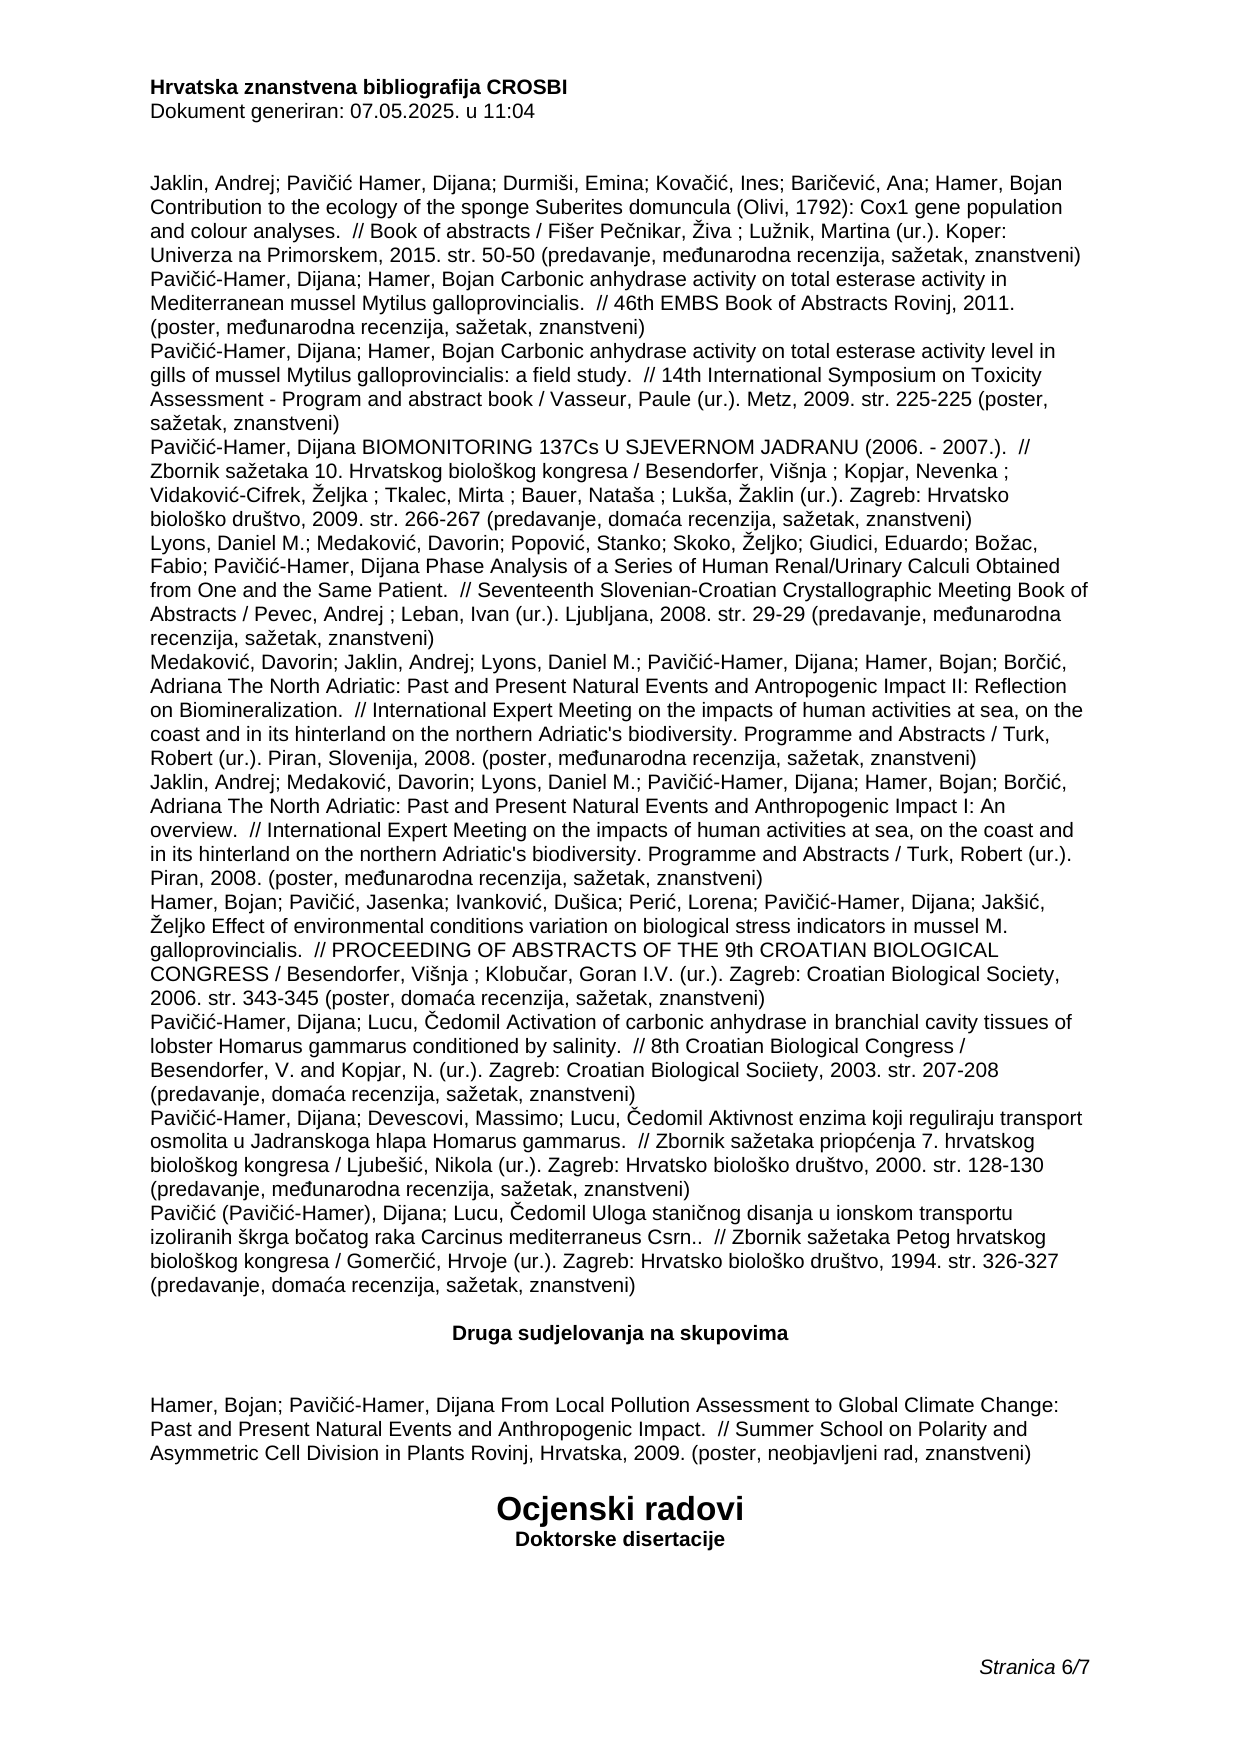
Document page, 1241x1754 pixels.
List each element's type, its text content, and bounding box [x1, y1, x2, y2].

text Hamer, Bojan; Pavičić, Jasenka; Ivanković, Dušica; Perić, Lorena; Pavičić-Hamer, Dijana; Jakšić, Željko [150, 890, 1090, 1009]
text Pavičić-Hamer, Dijana; Hamer, Bojan [150, 267, 1090, 339]
text Jaklin, Andrej; Medaković, Davorin; Lyons, Daniel M.; Pavičić-Hamer, Dijana; Hamer, Bojan; Borčić, Adriana [150, 770, 1090, 890]
text Pavičić-Hamer, Dijana; Lucu, Čedomil [150, 1009, 1090, 1105]
subtitle Druga sudjelovanja na skupovima [150, 1321, 1090, 1345]
text Pavičić-Hamer, Dijana; Hamer, Bojan [150, 339, 1090, 434]
text Medaković, Davorin; Jaklin, Andrej; Lyons, Daniel M.; Pavičić-Hamer, Dijana; Hamer, Bojan; Borčić, Adriana [150, 650, 1090, 770]
text Pavičić-Hamer, Dijana; Devescovi, Massimo; Lucu, Čedomil [150, 1105, 1090, 1201]
text Pavičić-Hamer, Dijana [150, 434, 1090, 530]
text Hamer, Bojan; Pavičić-Hamer, Dijana [150, 1393, 1090, 1465]
text Lyons, Daniel M.; Medaković, Davorin; Popović, Stanko; Skoko, Željko; Giudici, Eduardo; Božac, Fabio; Pavičić-Hamer, Dijana [150, 530, 1090, 650]
text Pavičić (Pavičić-Hamer), Dijana; Lucu, Čedomil [150, 1201, 1090, 1297]
text Jaklin, Andrej; Pavičić Hamer, Dijana; Durmiši, Emina; Kovačić, Ines; Baričević, Ana; Hamer, Bojan [150, 171, 1090, 267]
subtitle Doktorske disertacije [150, 1527, 1090, 1551]
subtitle Ocjenski radovi [150, 1489, 1090, 1527]
